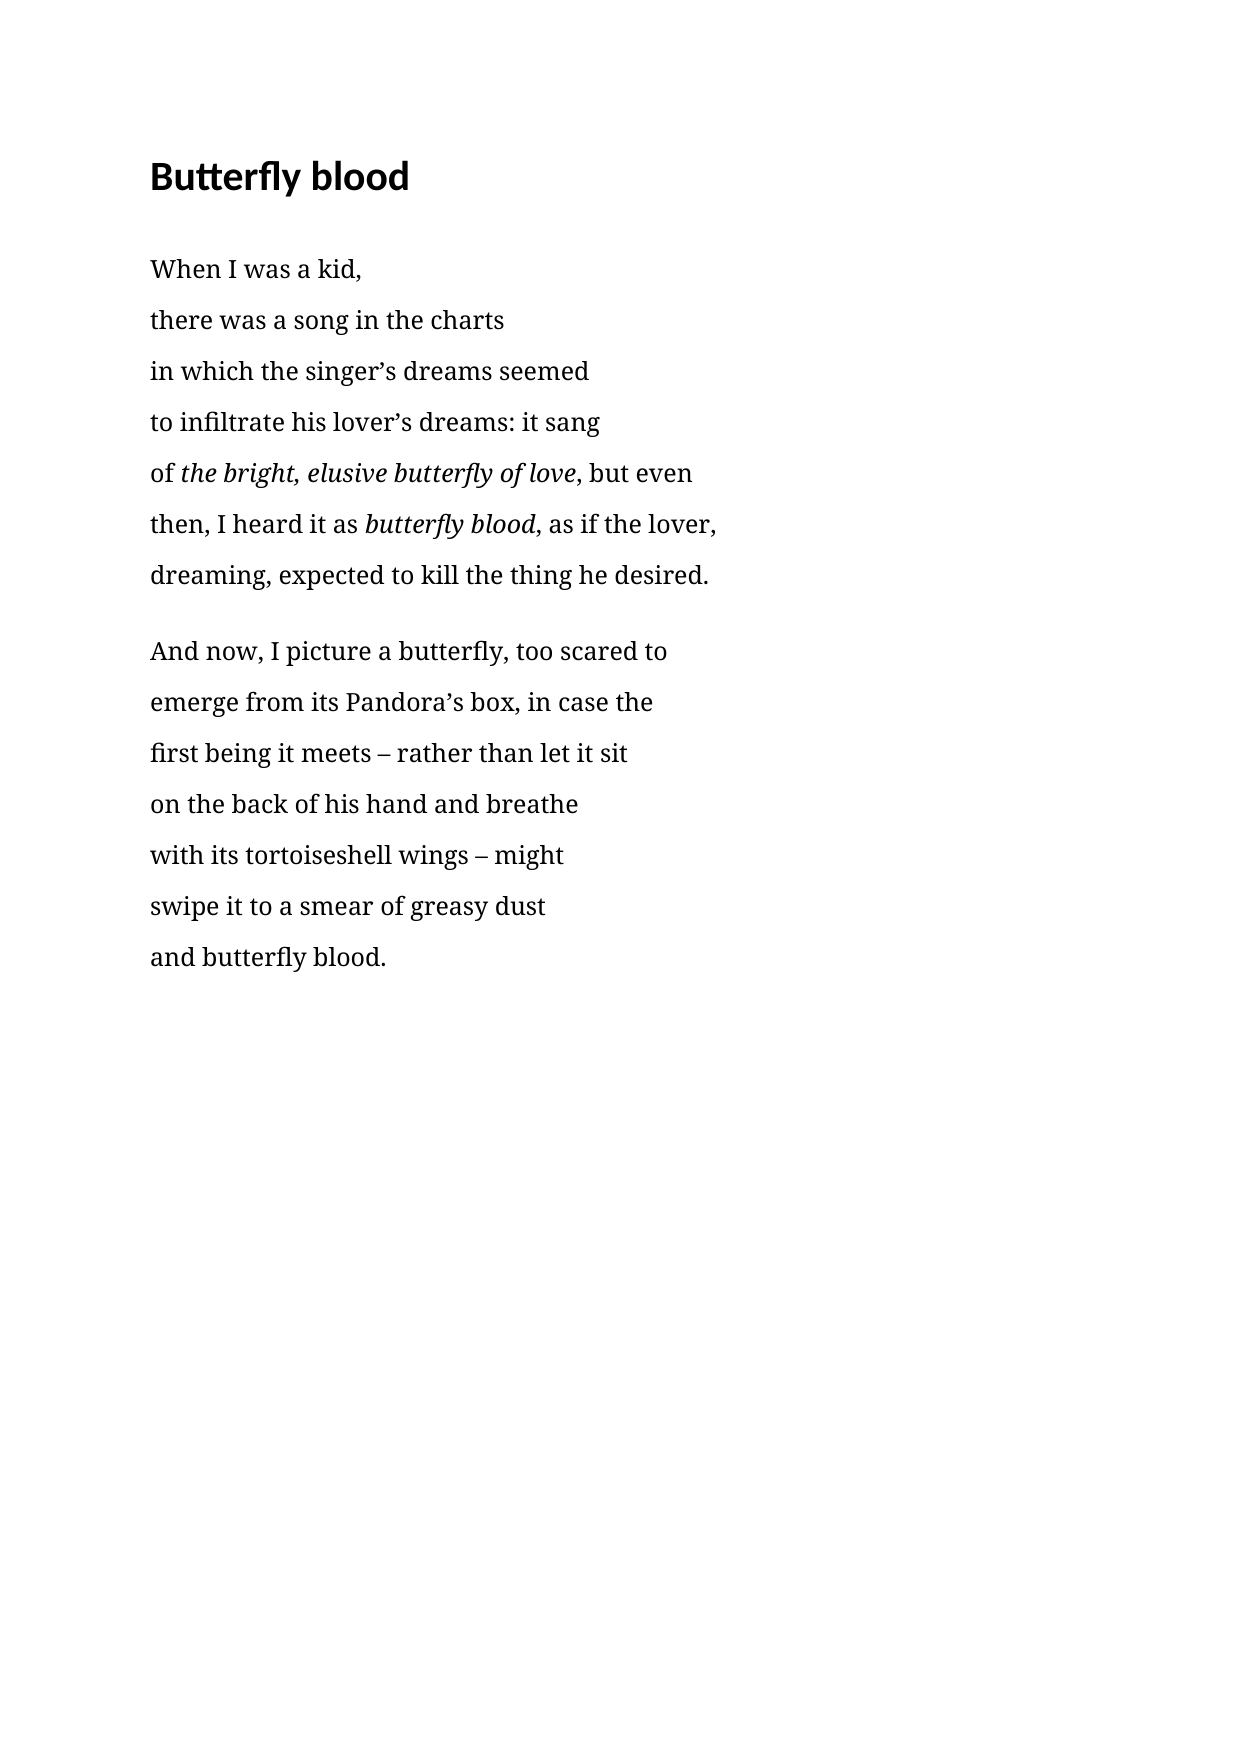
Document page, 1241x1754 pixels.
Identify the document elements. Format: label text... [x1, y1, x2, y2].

text When I was a kid, there was a song in the charts in which the singer’s dreams seemed to infiltrate his lover’s dreams: it sang of the bright, elusive butterfly of love, but even then, I heard it as butterfly blood, as if the lover, dreaming, expected to kill the thing he desired. [150, 251, 1090, 592]
text Butterfly blood [150, 150, 1090, 201]
text And now, I picture a butterfly, too scared to emerge from its Pandora’s box, in case the first being it meets – rather than let it sit on the back of his hand and breathe with its tortoiseshell wings – might swipe it to a smear of greasy dust and butterfly blood. [150, 633, 1090, 974]
